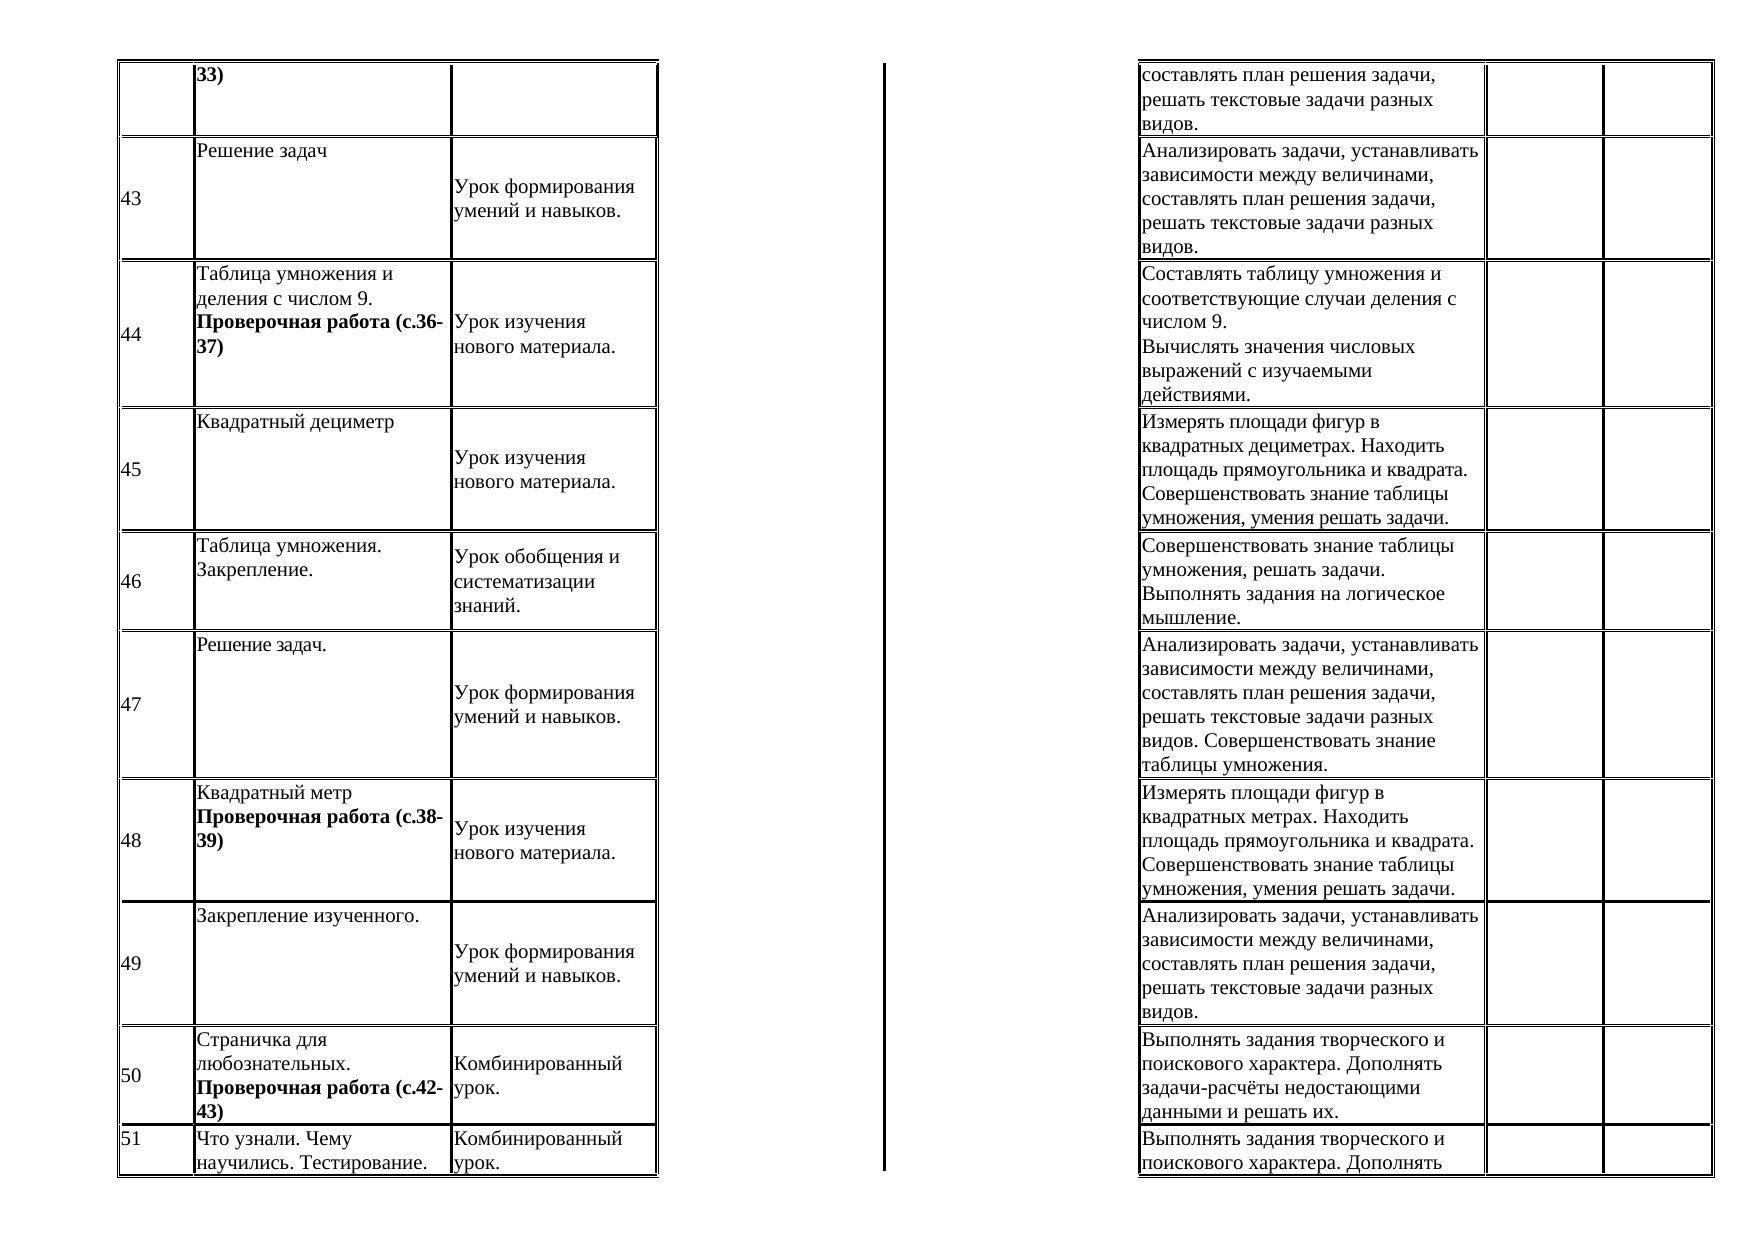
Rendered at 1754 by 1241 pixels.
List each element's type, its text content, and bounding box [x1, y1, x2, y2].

table_cell [1605, 900, 1711, 1023]
table_cell Квадратный дециметр [196, 409, 450, 529]
table_cell [1486, 63, 1603, 134]
table_cell 48 [120, 776, 193, 900]
table_cell Урок изучения нового материала. [453, 409, 655, 529]
table_cell [1488, 409, 1602, 529]
table_cell Урок изучения нового материала. [453, 262, 655, 406]
table_cell Анализировать задачи, устанавливать зависимости между величинами, составлять план решения задачи, решать текстовые задачи разных видов. [1141, 903, 1484, 1023]
table_cell 49 [120, 900, 193, 1023]
table_cell Решение задач. [196, 632, 450, 776]
table_cell Таблица умножения и деления с числом 9. Проверочная работа (с.36-37) [196, 262, 450, 406]
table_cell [1139, 61, 1486, 134]
table_cell Анализировать задачи, устанавливать зависимости между величинами, составлять план решения задачи, решать текстовые задачи разных видов. Совершенствовать знание таблицы умножения. [1141, 632, 1484, 776]
table_cell [1603, 1123, 1713, 1174]
table_cell [1605, 529, 1712, 629]
table_cell Комбинированный урок. [453, 1027, 655, 1123]
table_cell Составлять таблицу умножения и соответствующие случаи деления с числом 9. Вычислять значения числовых выражений с изучаемыми действиями. [1141, 262, 1484, 406]
table_cell Страничка для любознательных. Проверочная работа (с.42-43) [196, 1027, 450, 1123]
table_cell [1139, 1123, 1486, 1174]
table_cell Анализировать задачи, устанавливать зависимости между величинами, составлять план решения задачи, решать текстовые задачи разных видов. [1141, 138, 1484, 258]
table_cell [1488, 262, 1602, 406]
table_cell 43 [120, 135, 193, 258]
table_cell Выполнять задания творческого и поискового характера. Дополнять задачи-расчёты недостающими данными и решать их. [1141, 1027, 1484, 1123]
table_cell Измерять площади фигур в квадратных метрах. Находить площадь прямоугольника и квадрата. Совершенствовать знание таблицы умножения, умения решать задачи. [1141, 780, 1484, 900]
table_cell [1605, 776, 1712, 900]
table_cell Совершенствовать знание таблицы умножения, решать задачи. Выполнять задания на логическое мышление. [1141, 533, 1484, 629]
table_cell 51 [118, 1123, 194, 1174]
table_cell Урок формирования умений и навыков. [453, 632, 655, 776]
table_cell [1603, 629, 1713, 776]
table_cell Решение задач [196, 138, 450, 258]
table_cell Измерять площади фигур в квадратных дециметрах. Находить площадь прямоугольника и квадрата. Совершенствовать знание таблицы умножения, умения решать задачи. [1141, 409, 1484, 529]
table_cell [1488, 780, 1602, 900]
table_cell Урок изучения нового материала. [453, 780, 655, 900]
table_cell [1605, 258, 1712, 406]
table_cell [1603, 63, 1711, 134]
table_cell [1488, 138, 1602, 258]
table_cell Квадратный метр Проверочная работа (с.38-39) [196, 780, 450, 900]
table_cell [1488, 903, 1602, 1023]
table_cell [1605, 135, 1712, 258]
table_cell 42 [120, 61, 194, 134]
table_cell Закрепление изученного. [196, 903, 450, 1023]
table_cell 46 [120, 529, 193, 629]
table_cell 45 [118, 406, 194, 529]
table_cell 50 [120, 1024, 193, 1123]
table_cell [1486, 1126, 1603, 1174]
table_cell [194, 63, 451, 134]
table_cell [1488, 1027, 1602, 1123]
table_cell Таблица умножения. Закрепление. [196, 533, 450, 629]
table_cell [1488, 632, 1602, 776]
table_cell Урок формирования умений и навыков. [453, 138, 655, 258]
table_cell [451, 61, 657, 134]
table_cell [1605, 1024, 1712, 1123]
table_cell [1603, 406, 1713, 529]
table_cell 44 [120, 258, 193, 406]
table_cell 47 [118, 629, 194, 776]
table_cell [451, 1126, 657, 1174]
table_cell [1488, 533, 1602, 629]
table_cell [194, 1126, 451, 1174]
table_cell Урок формирования умений и навыков. [453, 903, 655, 1023]
table_cell Урок обобщения и систематизации знаний. [453, 533, 655, 629]
